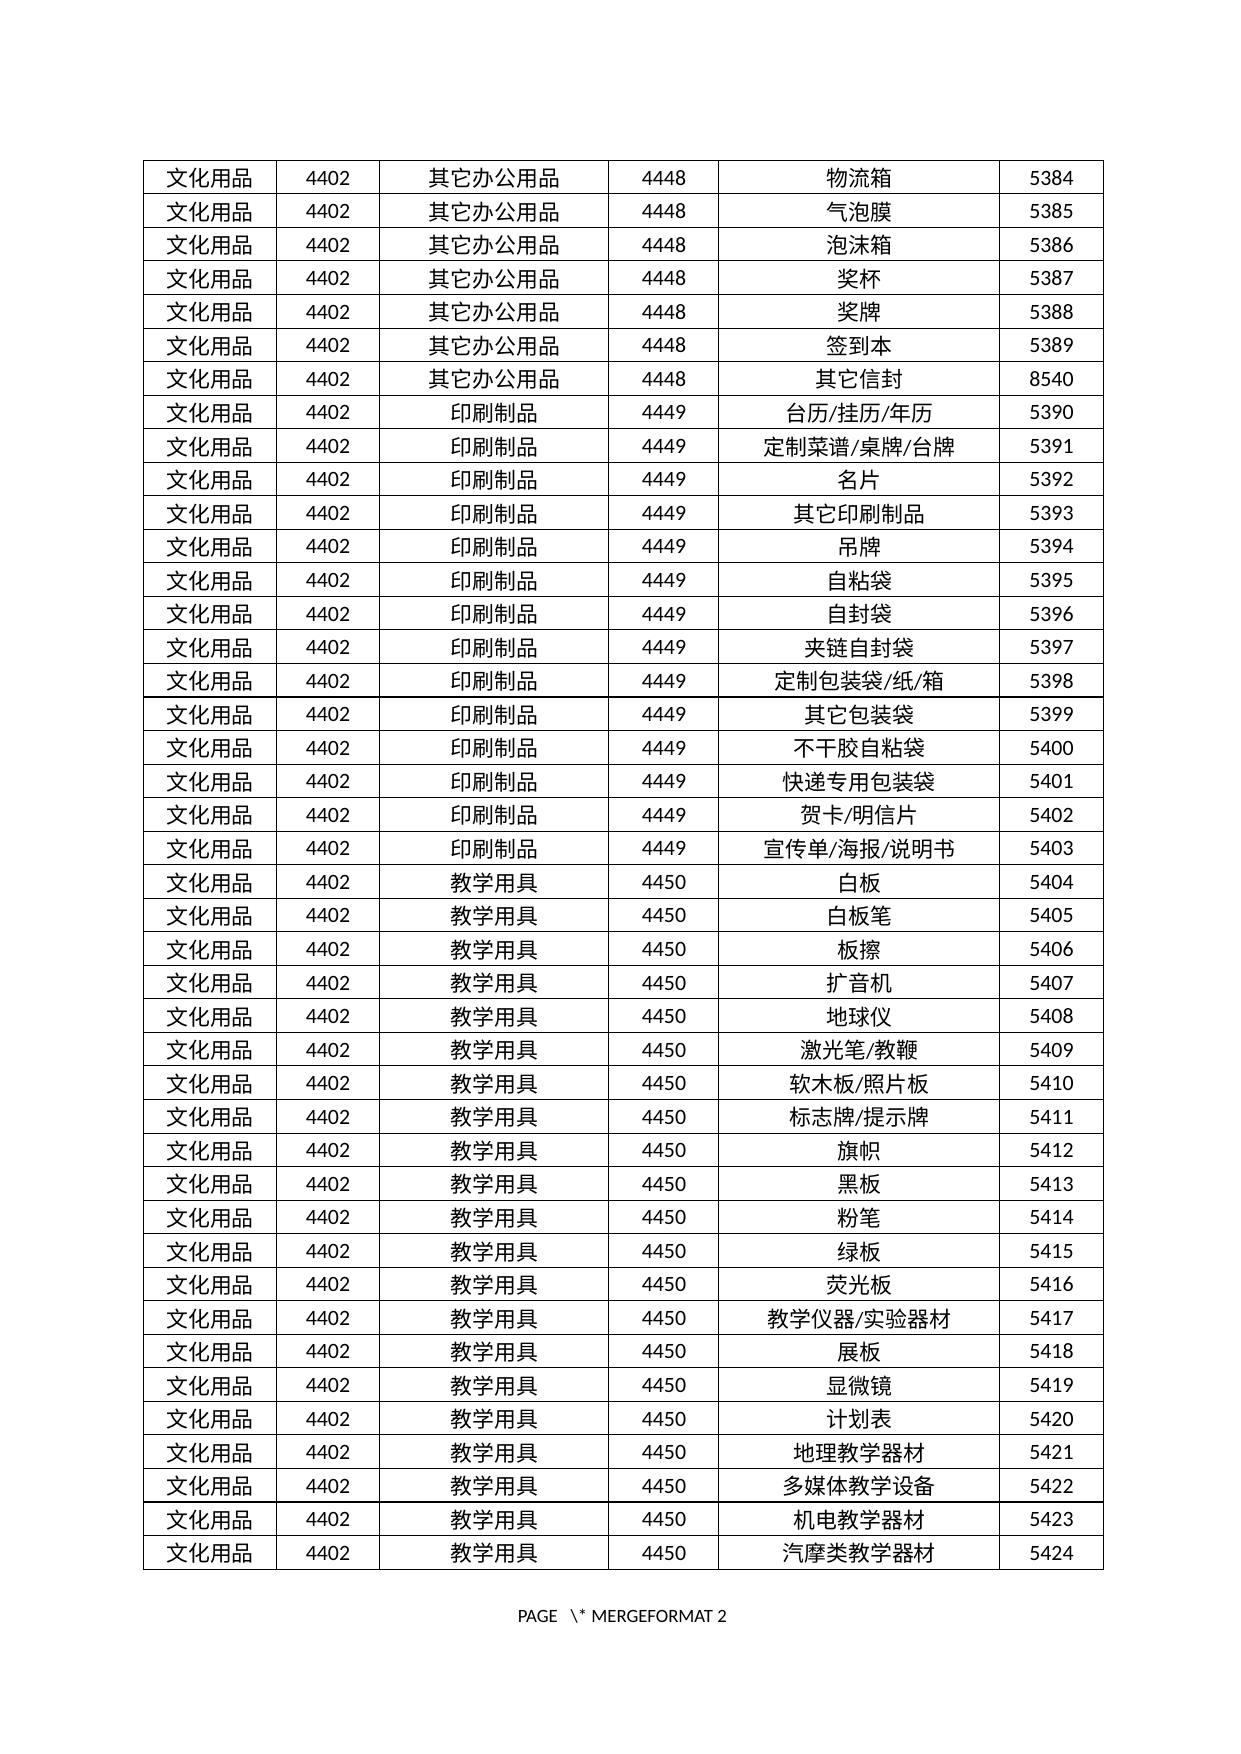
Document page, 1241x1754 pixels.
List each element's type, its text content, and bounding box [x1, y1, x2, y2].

table_cell 印刷制品 [380, 429, 608, 462]
table_cell 4448 [609, 329, 718, 361]
table_cell 文化用品 [144, 698, 276, 730]
table_cell 4449 [609, 530, 718, 562]
table_cell 5384 [1000, 161, 1103, 193]
table_cell 教学用具 [380, 1167, 608, 1199]
table_cell 展板 [719, 1335, 999, 1367]
table_cell 4448 [609, 295, 718, 327]
table_cell 4450 [609, 1301, 718, 1334]
table_cell 4449 [609, 563, 718, 596]
table_cell 5395 [1000, 563, 1103, 596]
table_cell 其它办公用品 [380, 261, 608, 294]
table_cell 教学用具 [380, 1503, 608, 1535]
table_cell 5401 [1000, 765, 1103, 797]
table_cell 教学用具 [380, 1368, 608, 1401]
table_cell 不干胶自粘袋 [719, 731, 999, 763]
table_cell 激光笔/教鞭 [719, 1033, 999, 1065]
table_cell 5419 [1000, 1368, 1103, 1401]
table_cell 4449 [609, 798, 718, 831]
table_cell 5388 [1000, 295, 1103, 327]
table_cell 黑板 [719, 1167, 999, 1199]
table_cell 5385 [1000, 194, 1103, 227]
table_cell 签到本 [719, 329, 999, 361]
table_cell 4402 [277, 1066, 379, 1099]
table_cell 文化用品 [144, 563, 276, 596]
table_cell 4402 [277, 1469, 379, 1501]
table_cell 文化用品 [144, 731, 276, 763]
table_cell 教学用具 [380, 1268, 608, 1300]
table_cell 4450 [609, 1368, 718, 1401]
table_cell 4449 [609, 698, 718, 730]
table_cell 5405 [1000, 899, 1103, 931]
table_cell 文化用品 [144, 1234, 276, 1267]
table_cell 4402 [277, 630, 379, 663]
table_cell 文化用品 [144, 899, 276, 931]
table_cell 5423 [1000, 1503, 1103, 1535]
table_cell 4450 [609, 932, 718, 965]
table_cell 印刷制品 [380, 765, 608, 797]
table_cell 印刷制品 [380, 664, 608, 696]
table_cell 文化用品 [144, 329, 276, 361]
table_cell 4402 [277, 865, 379, 898]
table_cell 5402 [1000, 798, 1103, 831]
table_cell 机电教学器材 [719, 1503, 999, 1535]
table_cell 奖杯 [719, 261, 999, 294]
table_cell 奖牌 [719, 295, 999, 327]
table_cell 4402 [277, 261, 379, 294]
table_cell 4449 [609, 496, 718, 529]
table_cell 5403 [1000, 832, 1103, 864]
table_cell 4402 [277, 798, 379, 831]
table_cell 4449 [609, 429, 718, 462]
table_cell 文化用品 [144, 1033, 276, 1065]
table_cell 文化用品 [144, 832, 276, 864]
table_cell 4402 [277, 1536, 379, 1568]
table_cell 4402 [277, 832, 379, 864]
table_cell 4450 [609, 1268, 718, 1300]
table_cell 吊牌 [719, 530, 999, 562]
table_cell 印刷制品 [380, 698, 608, 730]
table_cell 文化用品 [144, 295, 276, 327]
table_cell 其它办公用品 [380, 194, 608, 227]
table_cell 4402 [277, 731, 379, 763]
table_cell 5391 [1000, 429, 1103, 462]
table_cell 5420 [1000, 1402, 1103, 1434]
table_cell 自粘袋 [719, 563, 999, 596]
table_cell 粉笔 [719, 1201, 999, 1233]
table_cell 印刷制品 [380, 563, 608, 596]
table_cell 文化用品 [144, 932, 276, 965]
table_cell 4450 [609, 865, 718, 898]
table_cell 其它办公用品 [380, 362, 608, 394]
table_cell 5400 [1000, 731, 1103, 763]
table_cell 文化用品 [144, 630, 276, 663]
table_cell 4450 [609, 899, 718, 931]
table_cell 5389 [1000, 329, 1103, 361]
table_cell 5396 [1000, 597, 1103, 629]
table_cell 4402 [277, 1301, 379, 1334]
table_cell 文化用品 [144, 664, 276, 696]
table_cell 4402 [277, 1033, 379, 1065]
table_cell 教学用具 [380, 1033, 608, 1065]
table_cell 宣传单/海报/说明书 [719, 832, 999, 864]
table_cell 其它办公用品 [380, 161, 608, 193]
table_cell 5407 [1000, 966, 1103, 998]
table_cell 教学用具 [380, 1066, 608, 1099]
table_cell 5404 [1000, 865, 1103, 898]
table_cell 文化用品 [144, 1066, 276, 1099]
table_cell 教学用具 [380, 865, 608, 898]
table_cell 5409 [1000, 1033, 1103, 1065]
table_cell 5422 [1000, 1469, 1103, 1501]
table_cell 4448 [609, 161, 718, 193]
table_cell 文化用品 [144, 1301, 276, 1334]
table_cell 4402 [277, 999, 379, 1032]
table_cell 4402 [277, 1234, 379, 1267]
table_cell 4402 [277, 698, 379, 730]
table_cell 文化用品 [144, 1167, 276, 1199]
table_cell 4402 [277, 429, 379, 462]
table_cell 5413 [1000, 1167, 1103, 1199]
table_cell 软木板/照片板 [719, 1066, 999, 1099]
table_cell 文化用品 [144, 1536, 276, 1568]
table_cell 印刷制品 [380, 630, 608, 663]
table_cell 文化用品 [144, 798, 276, 831]
table_cell 5410 [1000, 1066, 1103, 1099]
table_cell 文化用品 [144, 865, 276, 898]
table_cell 4402 [277, 463, 379, 495]
table_cell 汽摩类教学器材 [719, 1536, 999, 1568]
table_cell 文化用品 [144, 1402, 276, 1434]
table_cell 文化用品 [144, 1201, 276, 1233]
table_cell 地理教学器材 [719, 1435, 999, 1468]
table_cell 5416 [1000, 1268, 1103, 1300]
table_cell 贺卡/明信片 [719, 798, 999, 831]
table_cell 4402 [277, 1435, 379, 1468]
table_cell 4402 [277, 1335, 379, 1367]
table_cell 夹链自封袋 [719, 630, 999, 663]
table_cell 文化用品 [144, 1435, 276, 1468]
table_cell 文化用品 [144, 496, 276, 529]
table_cell 教学用具 [380, 1301, 608, 1334]
table_cell 4449 [609, 597, 718, 629]
table_cell 5424 [1000, 1536, 1103, 1568]
table_cell 4450 [609, 1100, 718, 1132]
table_cell 气泡膜 [719, 194, 999, 227]
table_cell 教学用具 [380, 1435, 608, 1468]
table_cell 5393 [1000, 496, 1103, 529]
table_cell 文化用品 [144, 261, 276, 294]
table_cell 4450 [609, 1066, 718, 1099]
table_cell 5399 [1000, 698, 1103, 730]
table_cell 4402 [277, 1100, 379, 1132]
table_cell 4402 [277, 1402, 379, 1434]
table_cell 文化用品 [144, 966, 276, 998]
table_cell 教学用具 [380, 966, 608, 998]
table_cell 4402 [277, 496, 379, 529]
table_cell 台历/挂历/年历 [719, 396, 999, 428]
table_cell 教学用具 [380, 1402, 608, 1434]
table_cell 4402 [277, 329, 379, 361]
table_cell 自封袋 [719, 597, 999, 629]
table_cell 4448 [609, 261, 718, 294]
table_cell 教学用具 [380, 1201, 608, 1233]
table_cell 4402 [277, 563, 379, 596]
table_cell 4402 [277, 194, 379, 227]
table_cell 文化用品 [144, 429, 276, 462]
table_cell 5414 [1000, 1201, 1103, 1233]
table_cell 5392 [1000, 463, 1103, 495]
table_cell 5412 [1000, 1134, 1103, 1166]
table_cell 4450 [609, 1134, 718, 1166]
table_cell 其它印刷制品 [719, 496, 999, 529]
table_cell 计划表 [719, 1402, 999, 1434]
table_cell 印刷制品 [380, 731, 608, 763]
table_cell 4448 [609, 362, 718, 394]
table_cell 文化用品 [144, 597, 276, 629]
table_cell 4402 [277, 899, 379, 931]
table_cell 5390 [1000, 396, 1103, 428]
table_cell 4402 [277, 228, 379, 260]
table_cell 5415 [1000, 1234, 1103, 1267]
table_cell 4450 [609, 1435, 718, 1468]
table_cell 文化用品 [144, 228, 276, 260]
table_cell 5421 [1000, 1435, 1103, 1468]
table_cell 泡沫箱 [719, 228, 999, 260]
table_cell 教学用具 [380, 932, 608, 965]
table_cell 4402 [277, 295, 379, 327]
table_cell 4402 [277, 932, 379, 965]
table_cell 4402 [277, 966, 379, 998]
table_cell 快递专用包装袋 [719, 765, 999, 797]
table_cell 4450 [609, 1536, 718, 1568]
table_cell 4449 [609, 832, 718, 864]
table_cell 4449 [609, 463, 718, 495]
table_cell 5398 [1000, 664, 1103, 696]
table_cell 5397 [1000, 630, 1103, 663]
table_cell 印刷制品 [380, 530, 608, 562]
table_cell 4448 [609, 194, 718, 227]
table_cell 4402 [277, 1134, 379, 1166]
table_cell 文化用品 [144, 530, 276, 562]
table_cell 4450 [609, 1335, 718, 1367]
table_cell 4450 [609, 1503, 718, 1535]
table_cell 其它信封 [719, 362, 999, 394]
table_cell 4450 [609, 1167, 718, 1199]
table_cell 文化用品 [144, 463, 276, 495]
table_cell 绿板 [719, 1234, 999, 1267]
table_cell 文化用品 [144, 1100, 276, 1132]
table_cell 4450 [609, 1201, 718, 1233]
table_cell 4402 [277, 765, 379, 797]
table_cell 4402 [277, 396, 379, 428]
table_cell 板擦 [719, 932, 999, 965]
table_cell 名片 [719, 463, 999, 495]
table_cell 4449 [609, 765, 718, 797]
table_cell 4450 [609, 1234, 718, 1267]
table_cell 4450 [609, 1469, 718, 1501]
table_cell 文化用品 [144, 1469, 276, 1501]
table_cell 4450 [609, 999, 718, 1032]
table_cell 文化用品 [144, 765, 276, 797]
table_cell 文化用品 [144, 1368, 276, 1401]
table_cell 4402 [277, 597, 379, 629]
table_cell 4402 [277, 161, 379, 193]
table_cell 白板 [719, 865, 999, 898]
table_cell 物流箱 [719, 161, 999, 193]
table_cell 文化用品 [144, 194, 276, 227]
table_cell 定制包装袋/纸/箱 [719, 664, 999, 696]
table_cell 5418 [1000, 1335, 1103, 1367]
table_cell 4450 [609, 1402, 718, 1434]
table_cell 文化用品 [144, 1335, 276, 1367]
table_cell 4402 [277, 1368, 379, 1401]
table_cell 文化用品 [144, 1503, 276, 1535]
table_cell 4449 [609, 630, 718, 663]
table_cell 教学用具 [380, 999, 608, 1032]
table_cell 4450 [609, 1033, 718, 1065]
table_cell 标志牌/提示牌 [719, 1100, 999, 1132]
table_cell 4402 [277, 1503, 379, 1535]
table_cell 4449 [609, 396, 718, 428]
table_cell 文化用品 [144, 362, 276, 394]
table_cell 教学用具 [380, 1335, 608, 1367]
table_cell 定制菜谱/桌牌/台牌 [719, 429, 999, 462]
table_cell 5408 [1000, 999, 1103, 1032]
table_cell 其它办公用品 [380, 295, 608, 327]
table_cell 8540 [1000, 362, 1103, 394]
table_cell 文化用品 [144, 161, 276, 193]
table_cell 文化用品 [144, 396, 276, 428]
table_cell 教学用具 [380, 1234, 608, 1267]
table_cell 5406 [1000, 932, 1103, 965]
table_cell 显微镜 [719, 1368, 999, 1401]
table_cell 4402 [277, 1201, 379, 1233]
table_cell 4450 [609, 966, 718, 998]
table_cell 4449 [609, 664, 718, 696]
table_cell 4449 [609, 731, 718, 763]
table_cell 印刷制品 [380, 396, 608, 428]
table_cell 教学用具 [380, 1536, 608, 1568]
table_cell 5394 [1000, 530, 1103, 562]
table_cell 4448 [609, 228, 718, 260]
table_cell 文化用品 [144, 999, 276, 1032]
table_cell 其它办公用品 [380, 228, 608, 260]
table_cell 其它办公用品 [380, 329, 608, 361]
table_cell 扩音机 [719, 966, 999, 998]
table_cell 4402 [277, 362, 379, 394]
table_cell 教学用具 [380, 1100, 608, 1132]
table_cell 印刷制品 [380, 798, 608, 831]
table_cell 5411 [1000, 1100, 1103, 1132]
table_cell 4402 [277, 1167, 379, 1199]
table_cell 5417 [1000, 1301, 1103, 1334]
table_cell 多媒体教学设备 [719, 1469, 999, 1501]
table_cell 教学用具 [380, 1134, 608, 1166]
table_cell 旗帜 [719, 1134, 999, 1166]
table_cell 地球仪 [719, 999, 999, 1032]
table_cell 荧光板 [719, 1268, 999, 1300]
table_cell 教学仪器/实验器材 [719, 1301, 999, 1334]
table_cell 4402 [277, 530, 379, 562]
table_cell 教学用具 [380, 1469, 608, 1501]
table_cell 其它包装袋 [719, 698, 999, 730]
table_cell 白板笔 [719, 899, 999, 931]
table_cell 文化用品 [144, 1134, 276, 1166]
table_cell 印刷制品 [380, 597, 608, 629]
table_cell 印刷制品 [380, 832, 608, 864]
table_cell 印刷制品 [380, 463, 608, 495]
table_cell 印刷制品 [380, 496, 608, 529]
table_cell 教学用具 [380, 899, 608, 931]
table_cell 4402 [277, 1268, 379, 1300]
table_cell 5387 [1000, 261, 1103, 294]
table_cell 5386 [1000, 228, 1103, 260]
table_cell 文化用品 [144, 1268, 276, 1300]
table_cell 4402 [277, 664, 379, 696]
